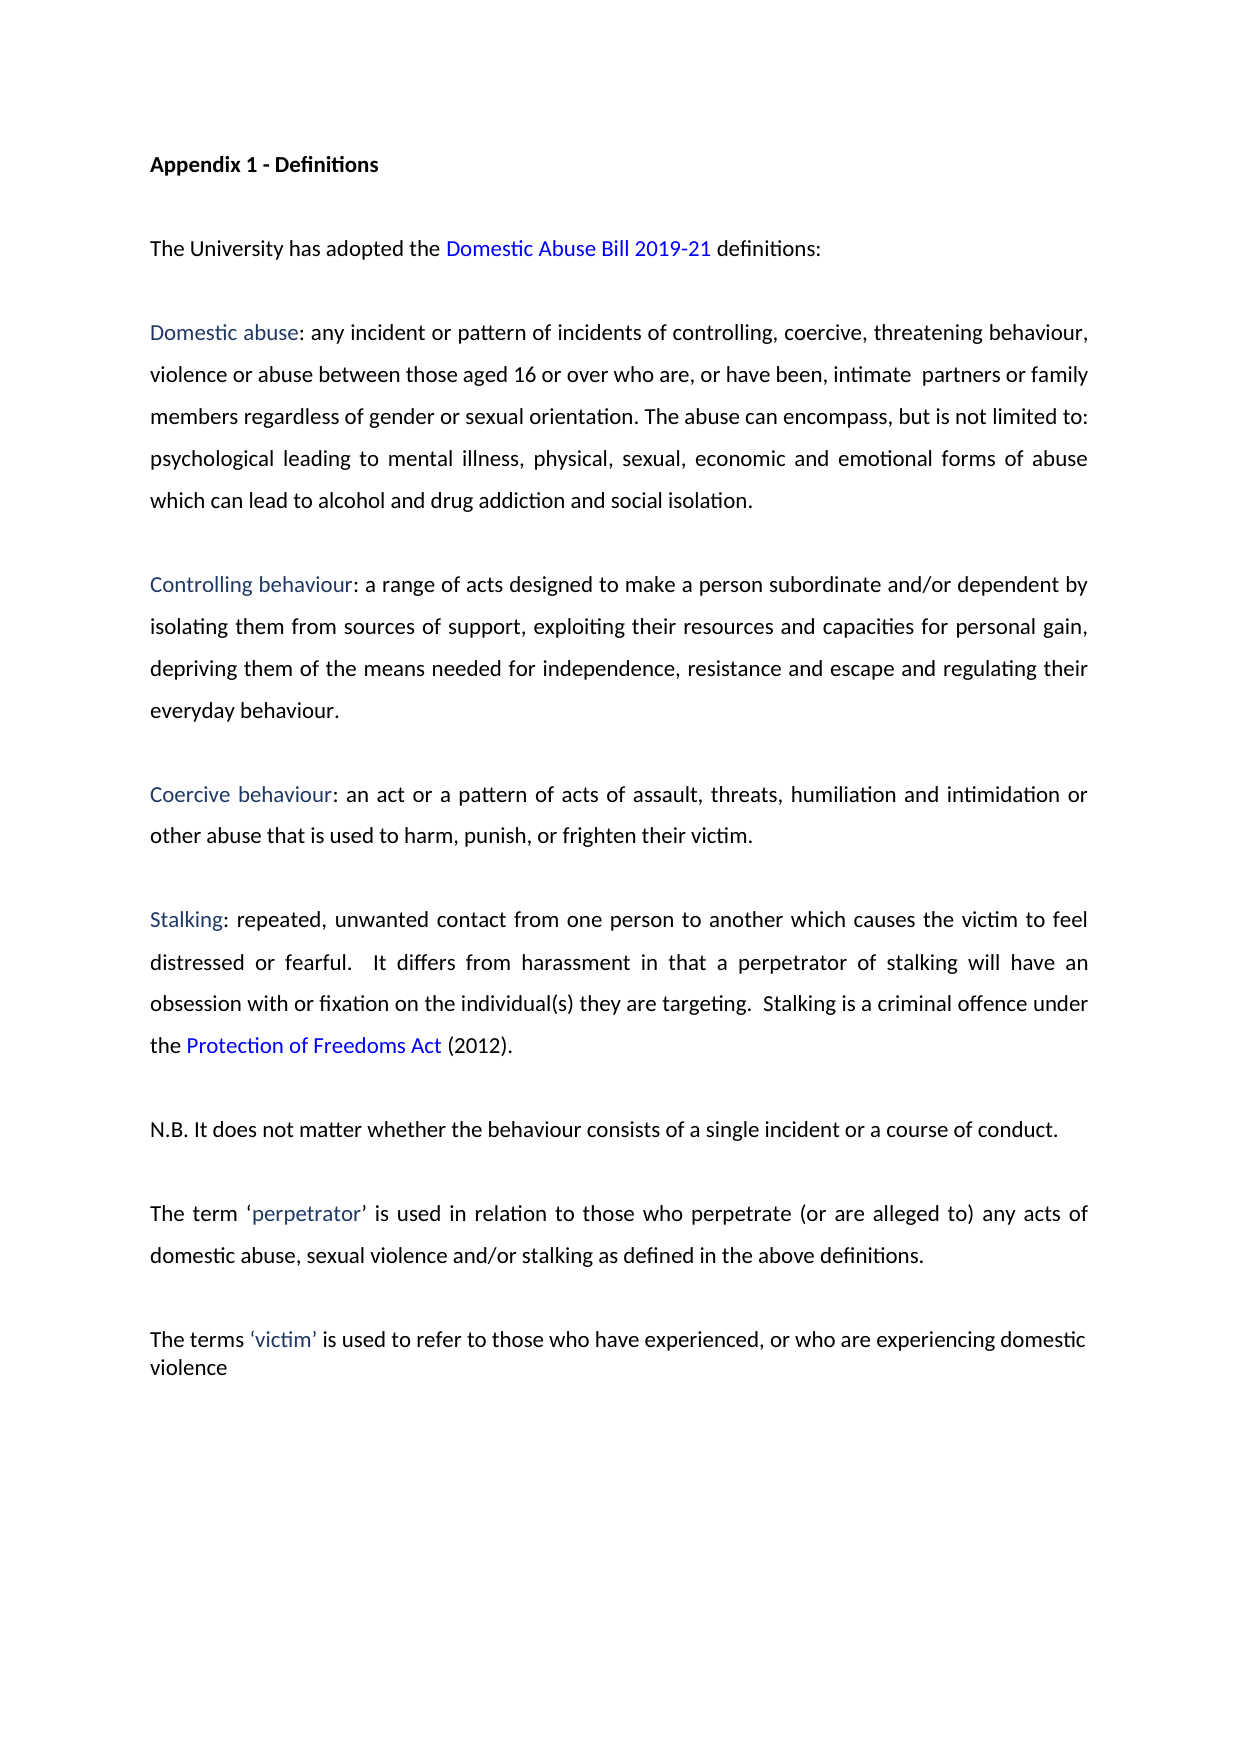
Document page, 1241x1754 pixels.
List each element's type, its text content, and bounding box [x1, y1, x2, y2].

text Controlling behaviour: a range of acts designed to make a person subordinate and/or dependent by isolating them from sources of support, exploiting their resources and capacities for personal gain, depriving them of the means needed for independence, resistance and escape and regulating their everyday behaviour. [150, 570, 1090, 724]
text The term ‘perpetrator’ is used in relation to those who perpetrate (or are alleged to) any acts of domestic abuse, sexual violence and/or stalking as defined in the above definitions. [150, 1199, 1090, 1269]
text The terms ‘victim’ is used to refer to those who have experienced, or who are experiencing domestic violence [150, 1325, 1090, 1381]
text The University has adopted the Domestic Abuse Bill 2019-21 definitions: [150, 234, 1090, 262]
text N.B. It does not matter whether the behaviour consists of a single incident or a course of conduct. [150, 1116, 1090, 1143]
text Coercive behaviour: an act or a pattern of acts of assault, threats, humiliation and intimidation or other abuse that is used to harm, punish, or frighten their victim. [150, 780, 1090, 850]
text Stalking: repeated, unwanted contact from one person to another which causes the victim to feel distressed or fearful. It differs from harassment in that a perpetrator of stalking will have an obsession with or fixation on the individual(s) they are targeting. Stalking is a criminal offence under the Protection of Freedoms Act (2012). [150, 906, 1090, 1059]
text Domestic abuse: any incident or pattern of incidents of controlling, coercive, threatening behaviour, violence or abuse between those aged 16 or over who are, or have been, intimate partners or family members regardless of gender or sexual orientation. The abuse can encompass, but is not limited to: psychological leading to mental illness, physical, sexual, economic and emotional forms of abuse which can lead to alcohol and drug addiction and social isolation. [150, 318, 1090, 514]
text Appendix 1 - Definitions [150, 150, 1090, 178]
